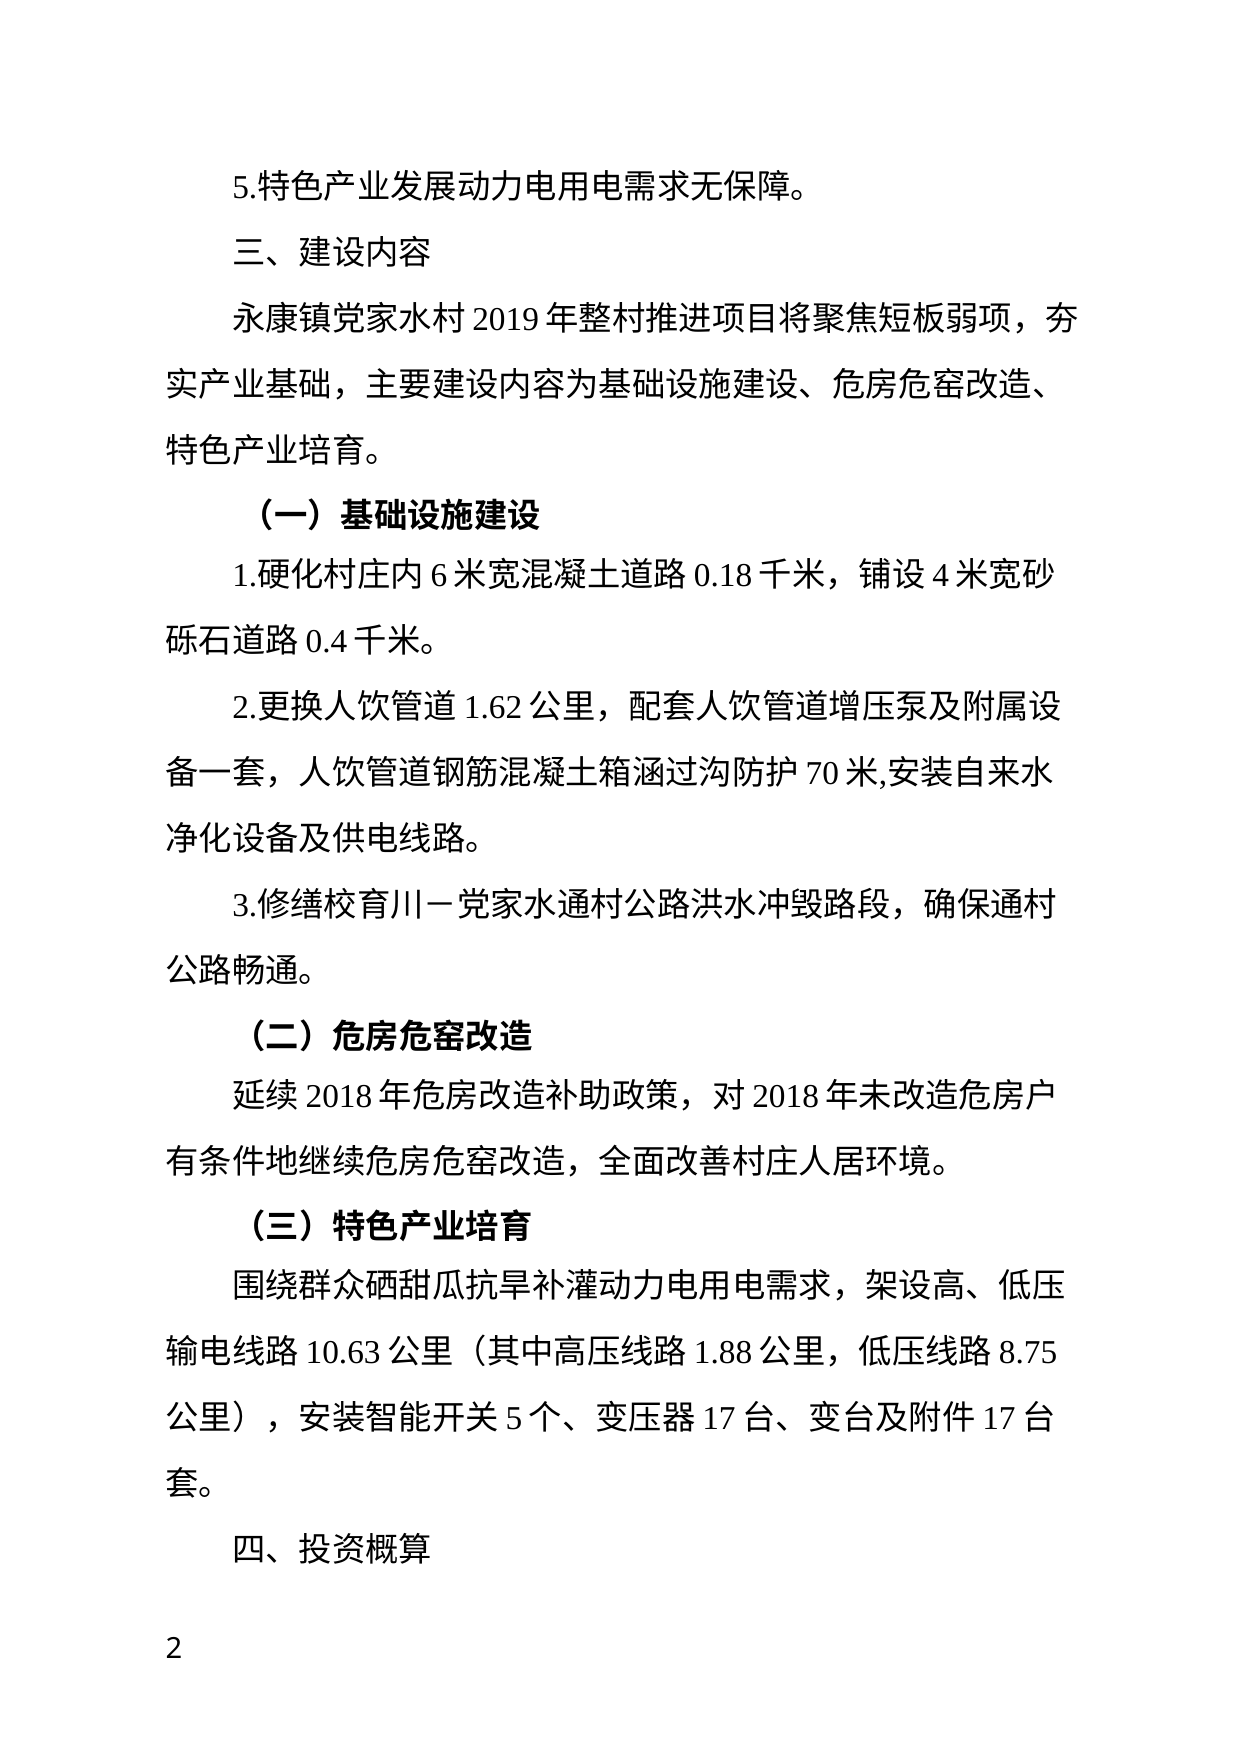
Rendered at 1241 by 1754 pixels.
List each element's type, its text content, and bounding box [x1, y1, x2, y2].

list 永康镇党家水村2019年整村推进项目将聚焦短板弱项，夯实产业基础，主要建设内容为基础设施建设、危房危窑改造、特色产业培育。 [165, 283, 1087, 481]
list 3.修缮校育川－党家水通村公路洪水冲毁路段，确保通村公路畅通。 [165, 869, 1087, 1001]
list 1.硬化村庄内6米宽混凝土道路0.18千米，铺设4米宽砂砾石道路0.4千米。 [165, 539, 1087, 671]
list 5.特色产业发展动力电用电需求无保障。 [165, 151, 1087, 217]
list 2.更换人饮管道1.62公里，配套人饮管道增压泵及附属设备一套，人饮管道钢筋混凝土箱涵过沟防护70米,安装自来水净化设备及供电线路。 [165, 671, 1087, 869]
list 四、投资概算 [165, 1514, 1087, 1580]
text （三）特色产业培育 [165, 1192, 1087, 1250]
text （一）基础设施建设 [165, 481, 1087, 539]
list 三、建设内容 [165, 217, 1087, 283]
text （二）危房危窑改造 [165, 1001, 1087, 1060]
list 围绕群众硒甜瓜抗旱补灌动力电用电需求，架设高、低压输电线路10.63公里（其中高压线路1.88公里，低压线路8.75公里），安装智能开关5个、变压器17台、变台及附件17台套。 [165, 1250, 1087, 1514]
list 延续2018年危房改造补助政策，对2018年未改造危房户有条件地继续危房危窑改造，全面改善村庄人居环境。 [165, 1060, 1087, 1192]
